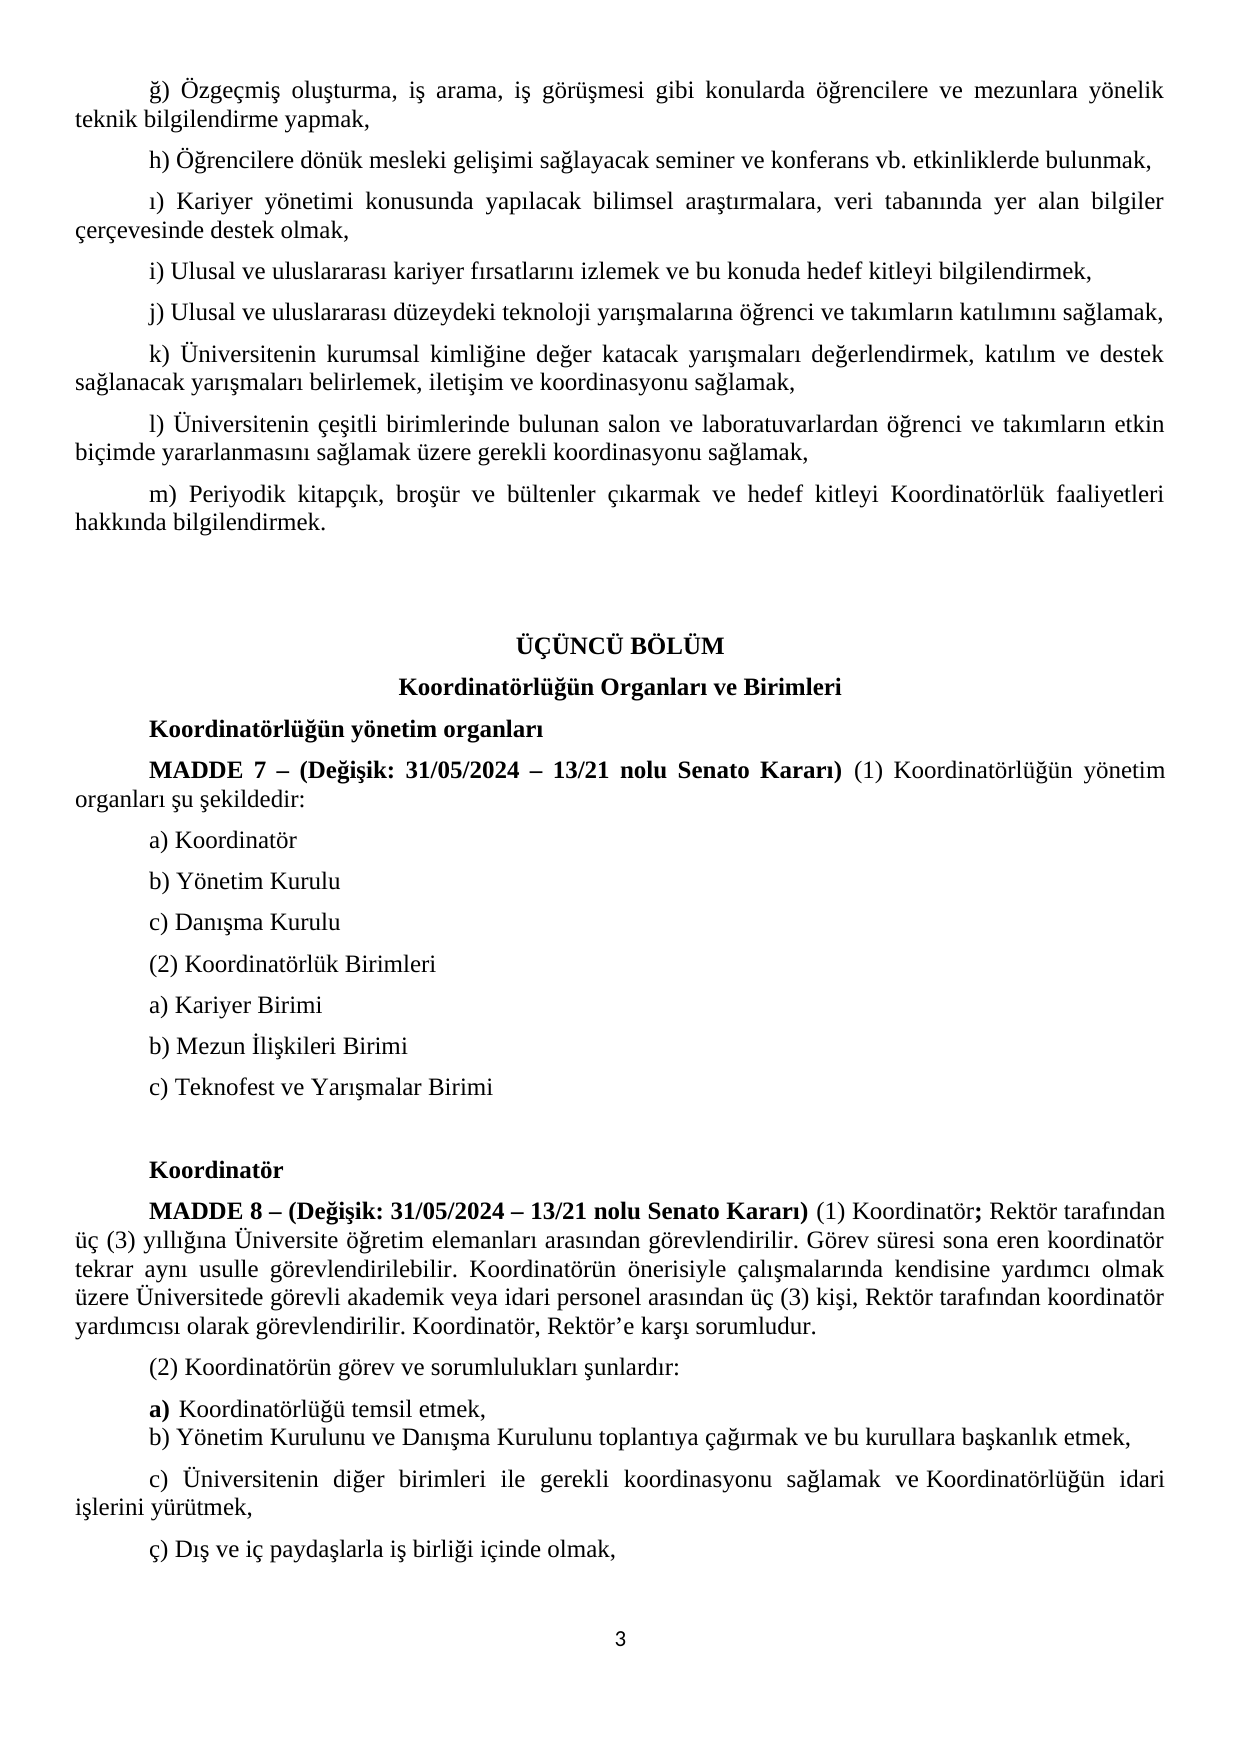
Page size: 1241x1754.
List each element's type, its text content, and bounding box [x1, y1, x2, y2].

text a) Koordinatör [75, 825, 1165, 854]
text b) Yönetim Kurulu [75, 866, 1165, 895]
text i) Ulusal ve uluslararası kariyer fırsatlarını izlemek ve bu konuda hedef kitleyi bilgilendirmek, [75, 256, 1165, 285]
text Koordinatörlüğün yönetim organları [75, 714, 1165, 742]
text j) Ulusal ve uluslararası düzeydeki teknoloji yarışmalarına öğrenci ve takımların katılımını sağlamak, [75, 297, 1165, 326]
text ğ) Özgeçmiş oluşturma, iş arama, iş görüşmesi gibi konularda öğrencilere ve mezunlara yönelik teknik bilgilendirme yapmak, [75, 75, 1165, 132]
text MADDE 8 – (Değişik: 31/05/2024 – 13/21 nolu Senato Kararı) (1) Koordinatör; Rektör tarafından üç (3) yıllığına Üniversite öğretim elemanları arasından görevlendirilir. Görev süresi sona eren koordinatör tekrar aynı usulle görevlendirilebilir. Koordinatörün önerisiyle çalışmalarında kendisine yardımcı olmak üzere Üniversitede görevli akademik veya idari personel arasından üç (3) kişi, Rektör tarafından koordinatör yardımcısı olarak görevlendirilir. Koordinatör, Rektör’e karşı sorumludur. [75, 1196, 1165, 1340]
text b) Mezun İlişkileri Birimi [75, 1031, 1165, 1060]
list b) Yönetim Kurulunu ve Danışma Kurulunu toplantıya çağırmak ve bu kurullara başkanlık etmek, [75, 1422, 1165, 1451]
text c) Üniversitenin diğer birimleri ile gerekli koordinasyonu sağlamak ve Koordinatörlüğün idari işlerini yürütmek, [75, 1464, 1165, 1521]
text m) Periyodik kitapçık, broşür ve bültenler çıkarmak ve hedef kitleyi Koordinatörlük faaliyetleri hakkında bilgilendirmek. [75, 479, 1165, 536]
text c) Danışma Kurulu [75, 907, 1165, 936]
list Koordinatörlüğü temsil etmek, [75, 1394, 1165, 1422]
text MADDE 7 – (Değişik: 31/05/2024 – 13/21 nolu Senato Kararı) (1) Koordinatörlüğün yönetim organları şu şekildedir: [75, 755, 1165, 812]
text ı) Kariyer yönetimi konusunda yapılacak bilimsel araştırmalara, veri tabanında yer alan bilgiler çerçevesinde destek olmak, [75, 186, 1165, 244]
text ÜÇÜNCÜ BÖLÜM [75, 631, 1165, 660]
text k) Üniversitenin kurumsal kimliğine değer katacak yarışmaları değerlendirmek, katılım ve destek sağlanacak yarışmaları belirlemek, iletişim ve koordinasyonu sağlamak, [75, 339, 1165, 396]
text Koordinatörlüğün Organları ve Birimleri [75, 672, 1165, 701]
text Koordinatör [75, 1155, 1165, 1184]
text (2) Koordinatörlük Birimleri [75, 949, 1165, 977]
text ç) Dış ve iç paydaşlarla iş birliği içinde olmak, [75, 1534, 1165, 1562]
text h) Öğrencilere dönük mesleki gelişimi sağlayacak seminer ve konferans vb. etkinliklerde bulunmak, [75, 145, 1165, 174]
text (2) Koordinatörün görev ve sorumlulukları şunlardır: [75, 1352, 1165, 1381]
text l) Üniversitenin çeşitli birimlerinde bulunan salon ve laboratuvarlardan öğrenci ve takımların etkin biçimde yararlanmasını sağlamak üzere gerekli koordinasyonu sağlamak, [75, 409, 1165, 466]
text c) Teknofest ve Yarışmalar Birimi [75, 1072, 1165, 1101]
text a) Kariyer Birimi [75, 990, 1165, 1019]
